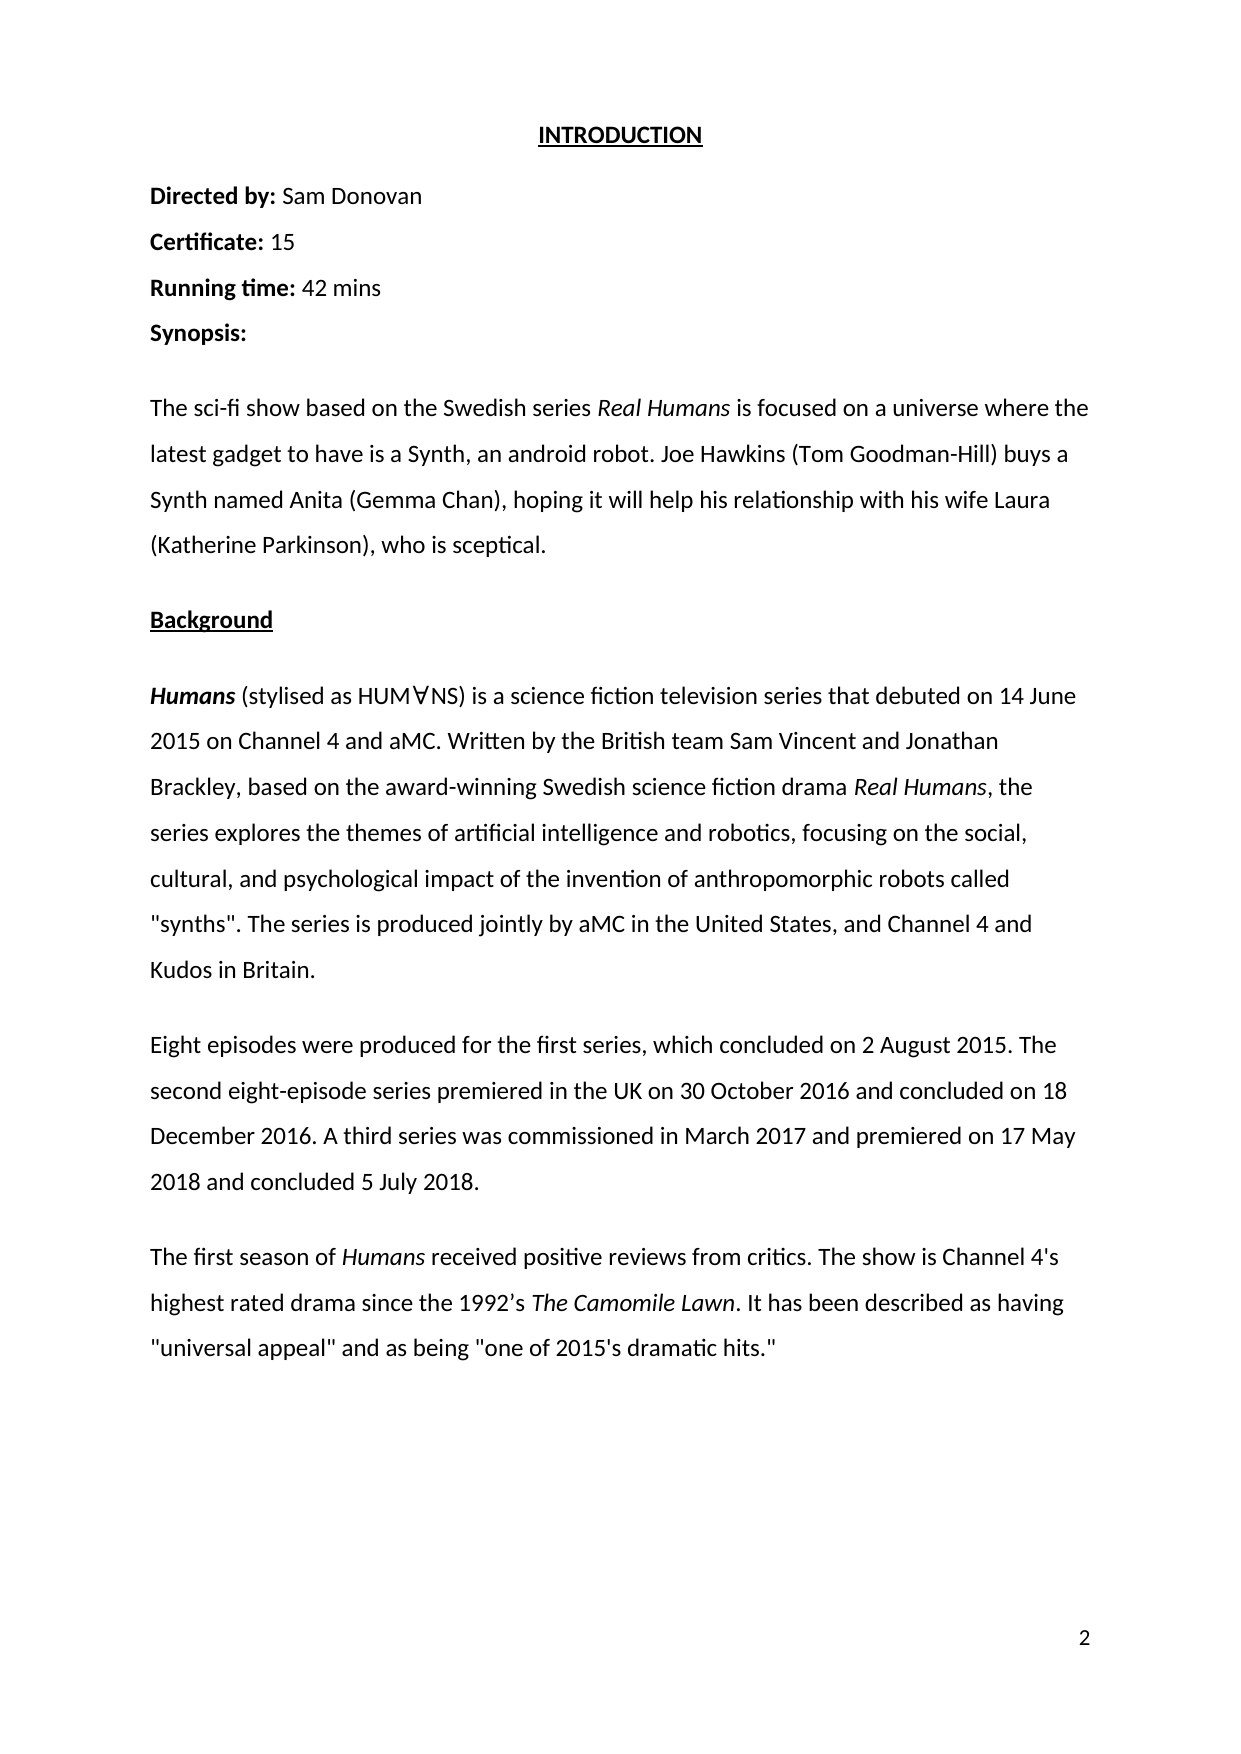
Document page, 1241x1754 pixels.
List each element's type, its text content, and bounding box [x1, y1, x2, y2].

text Humans (stylised as HUM∀NS) is a science fiction television series that debuted on 14 June 2015 on Channel 4 and aMC. Written by the British team Sam Vincent and Jonathan Brackley, based on the award-winning Swedish science fiction drama Real Humans, the series explores the themes of artificial intelligence and robotics, focusing on the social, cultural, and psychological impact of the invention of anthropomorphic robots called "synths". The series is produced jointly by aMC in the United States, and Channel 4 and Kudos in Britain. [150, 679, 1090, 985]
text Running time: 42 mins [150, 272, 1090, 302]
text Synopsis: [150, 317, 1090, 348]
text Background [150, 604, 1090, 635]
text Eight episodes were produced for the first series, which concluded on 2 August 2015. The second eight-episode series premiered in the UK on 30 October 2016 and concluded on 18 December 2016. A third series was commissioned in March 2017 and premiered on 17 May 2018 and concluded 5 July 2018. [150, 1029, 1090, 1197]
text The sci-fi show based on the Swedish series Real Humans is focused on a universe where the latest gadget to have is a Synth, an android robot. Joe Hawkins (Tom Goodman-Hill) buys a Synth named Anita (Gemma Chan), hoping it will help his relationship with his wife Laura (Katherine Parkinson), who is sceptical. [150, 392, 1090, 560]
text The first season of Humans received positive reviews from critics. The show is Channel 4's highest rated drama since the 1992’s The Camomile Lawn. It has been described as having "universal appeal" and as being "one of 2015's dramatic hits." [150, 1241, 1090, 1363]
text Certificate: 15 [150, 226, 1090, 256]
text Directed by: Sam Donovan [150, 180, 1090, 211]
text INTRODUCTION [150, 119, 1090, 150]
